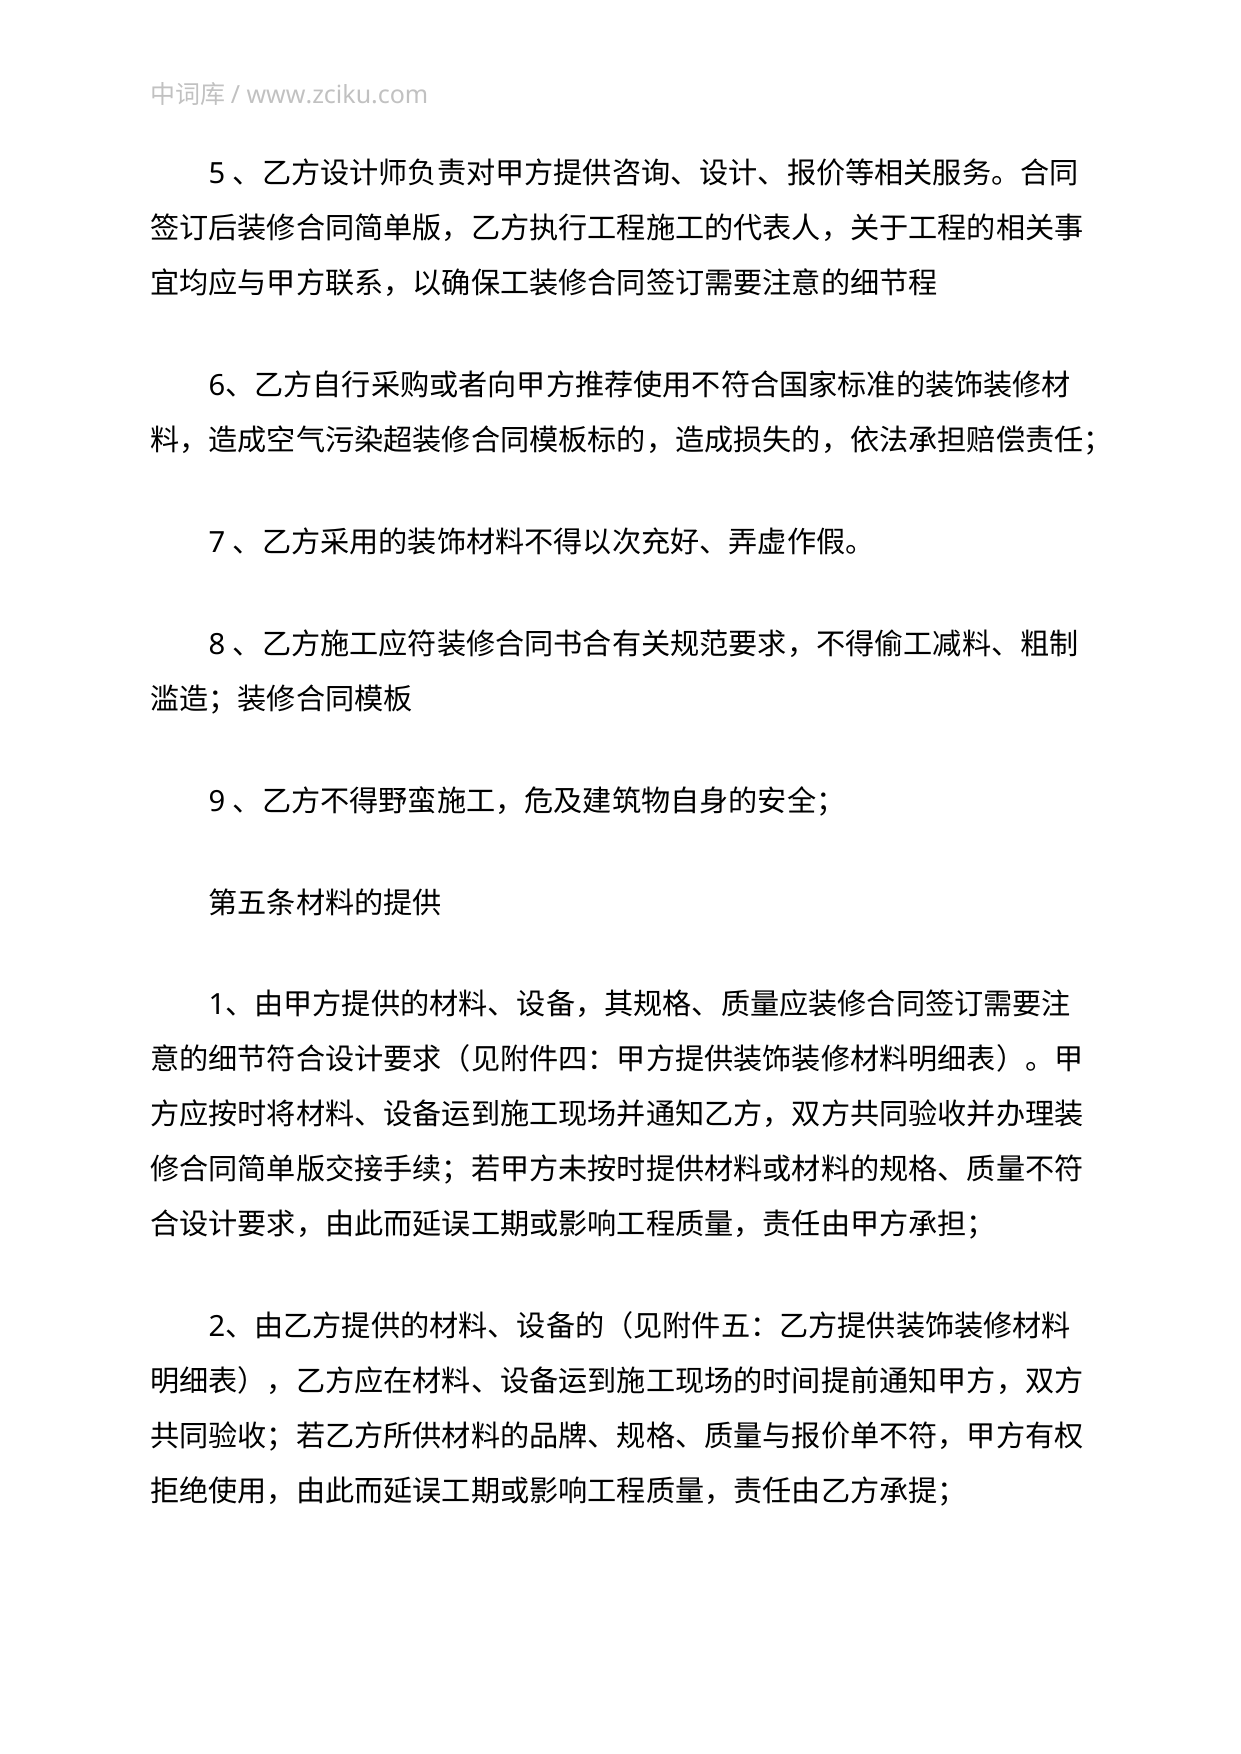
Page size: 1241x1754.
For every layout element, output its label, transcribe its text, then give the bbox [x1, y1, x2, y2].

text 5 、乙方设计师负责对甲方提供咨询、设计、报价等相关服务。合同签订后装修合同简单版，乙方执行工程施工的代表人，关于工程的相关事宜均应与甲方联系，以确保工装修合同签订需要注意的细节程 [150, 150, 1090, 302]
text 6、乙方自行采购或者向甲方推荐使用不符合国家标准的装饰装修材料，造成空气污染超装修合同模板标的，造成损失的，依法承担赔偿责任； [150, 362, 1090, 459]
text 2、由乙方提供的材料、设备的（见附件五：乙方提供装饰装修材料明细表），乙方应在材料、设备运到施工现场的时间提前通知甲方，双方共同验收；若乙方所供材料的品牌、规格、质量与报价单不符，甲方有权拒绝使用，由此而延误工期或影响工程质量，责任由乙方承提； [150, 1302, 1090, 1509]
text 第五条材料的提供 [150, 879, 1090, 921]
text 8 、乙方施工应符装修合同书合有关规范要求，不得偷工减料、粗制滥造；装修合同模板 [150, 620, 1090, 718]
text 9 、乙方不得野蛮施工，危及建筑物自身的安全； [150, 777, 1090, 819]
text 7 、乙方采用的装饰材料不得以次充好、弄虚作假。 [150, 518, 1090, 561]
text 1、由甲方提供的材料、设备，其规格、质量应装修合同签订需要注意的细节符合设计要求（见附件四：甲方提供装饰装修材料明细表）。甲方应按时将材料、设备运到施工现场并通知乙方，双方共同验收并办理装修合同简单版交接手续；若甲方未按时提供材料或材料的规格、质量不符合设计要求，由此而延误工期或影响工程质量，责任由甲方承担； [150, 981, 1090, 1243]
